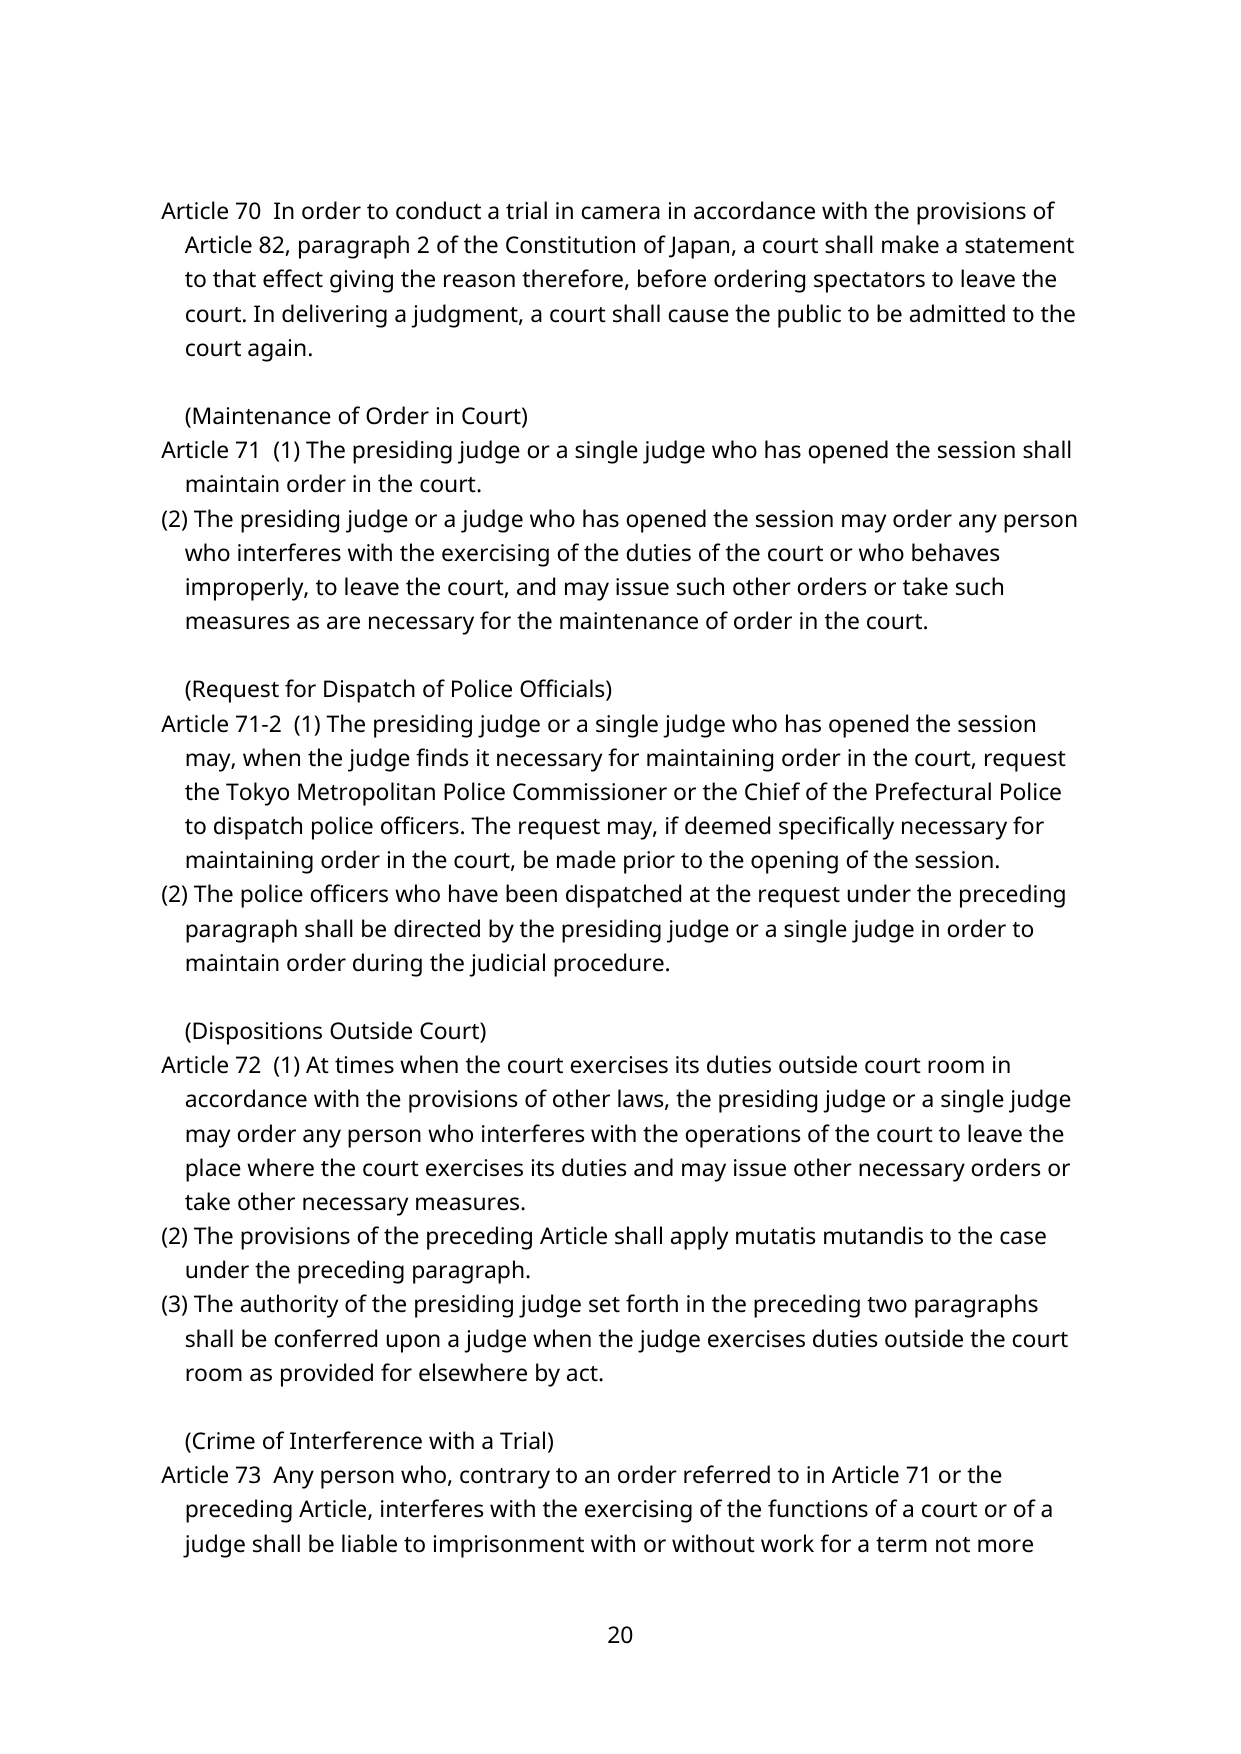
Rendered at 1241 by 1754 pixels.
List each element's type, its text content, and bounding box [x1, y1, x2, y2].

text (3) The authority of the presiding judge set forth in the preceding two paragraphs shall be conferred upon a judge when the judge exercises duties outside the court room as provided for elsewhere by act. [161, 1287, 1079, 1389]
text (Maintenance of Order in Court) [184, 399, 1079, 433]
text Article 72 (1) At times when the court exercises its duties outside court room in accordance with the provisions of other laws, the presiding judge or a single judge may order any person who interferes with the operations of the court to leave the place where the court exercises its duties and may issue other necessary orders or take other necessary measures. [161, 1048, 1079, 1219]
text (2) The presiding judge or a judge who has opened the session may order any person who interferes with the exercising of the duties of the court or who behaves improperly, to leave the court, and may issue such other orders or take such measures as are necessary for the maintenance of order in the court. [161, 501, 1079, 638]
text (2) The police officers who have been dispatched at the request under the preceding paragraph shall be directed by the presiding judge or a single judge in order to maintain order during the judicial procedure. [161, 877, 1079, 979]
text (Dispositions Outside Court) [184, 1014, 1079, 1048]
text (2) The provisions of the preceding Article shall apply mutatis mutandis to the case under the preceding paragraph. [161, 1219, 1079, 1287]
text (Request for Dispatch of Police Officials) [184, 672, 1079, 706]
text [161, 1458, 1079, 1560]
text Article 71 (1) The presiding judge or a single judge who has opened the session shall maintain order in the court. [161, 433, 1079, 501]
text (Crime of Interference with a Trial) [184, 1424, 1079, 1458]
text Article 70 In order to conduct a trial in camera in accordance with the provisions of Article 82, paragraph 2 of the Constitution of Japan, a court shall make a statement to that effect giving the reason therefore, before ordering spectators to leave the court. In delivering a judgment, a court shall cause the public to be admitted to the court again. [161, 194, 1079, 364]
text Article 71-2 (1) The presiding judge or a single judge who has opened the session may, when the judge finds it necessary for maintaining order in the court, request the Tokyo Metropolitan Police Commissioner or the Chief of the Prefectural Police to dispatch police officers. The request may, if deemed specifically necessary for maintaining order in the court, be made prior to the opening of the session. [161, 706, 1079, 877]
